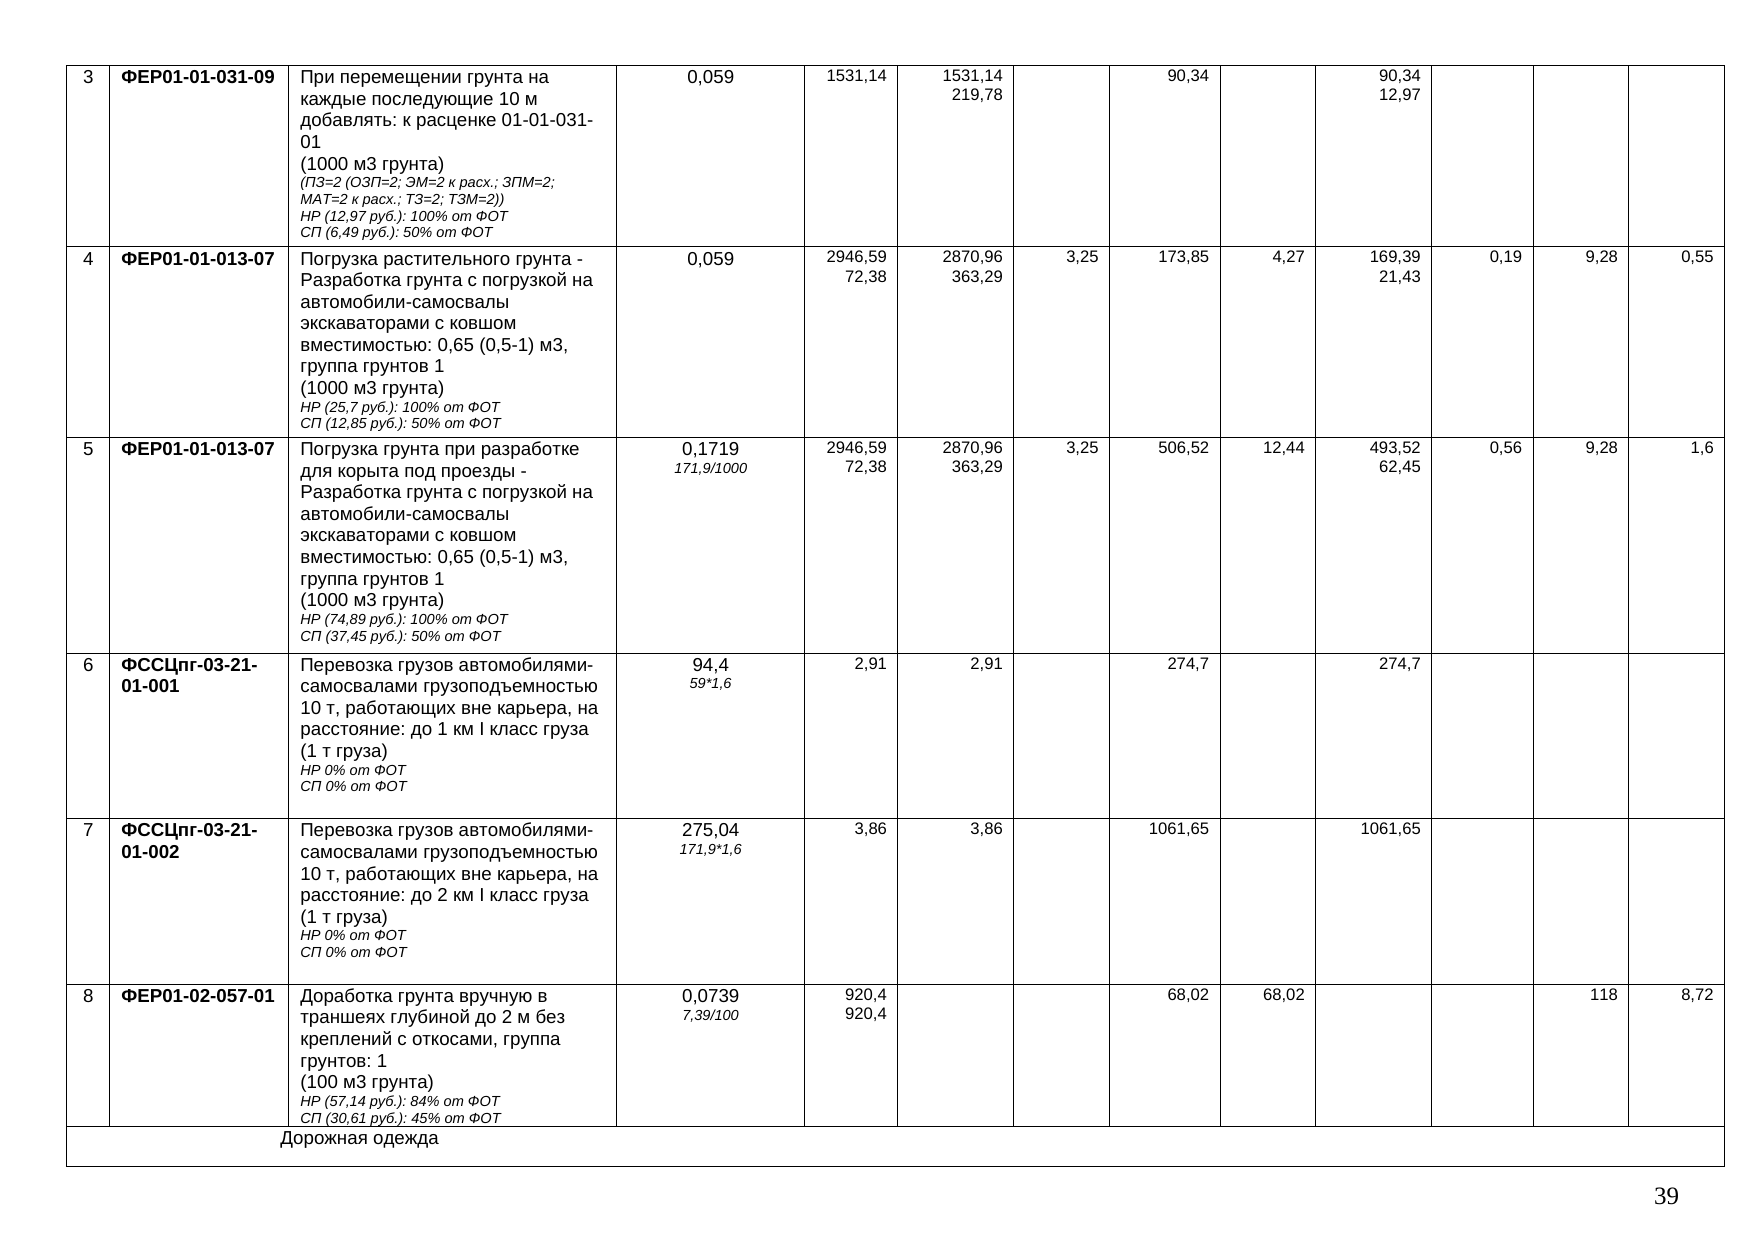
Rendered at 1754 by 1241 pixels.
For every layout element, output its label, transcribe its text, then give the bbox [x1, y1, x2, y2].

table_cell 1061,65 [1316, 819, 1431, 984]
table_cell ФЕР01-01-031-09 [110, 66, 288, 246]
table_cell 118 [1534, 985, 1628, 1126]
table_cell 275,04 171,9*1,6 [617, 819, 804, 984]
table_cell [1534, 654, 1628, 818]
table_cell Дорожная одежда [67, 1127, 1724, 1166]
table_cell 7 [67, 819, 109, 984]
table_cell 8,72 [1629, 985, 1724, 1126]
table_cell ФЕР01-01-013-07 [110, 438, 288, 652]
table_cell Доработка грунта вручную в траншеях глубиной до 2 м без креплений с откосами, группа грунтов: 1 (100 м3 грунта) НР (57,14 руб.): 84% от ФОТ СП (30,61 руб.): 45% от ФОТ [289, 985, 616, 1126]
table_cell 274,7 [1110, 654, 1220, 818]
table_cell 2,91 [898, 654, 1013, 818]
table_cell [1629, 819, 1724, 984]
table_cell 6 [67, 654, 109, 818]
table_cell [1014, 985, 1109, 1126]
table_cell 2946,59 72,38 [805, 438, 897, 652]
table_cell 2,91 [805, 654, 897, 818]
table_cell 0,059 [617, 66, 804, 246]
table_cell 3,86 [805, 819, 897, 984]
table_cell [1534, 66, 1628, 246]
table_cell 94,4 59*1,6 [617, 654, 804, 818]
table_cell 9,28 [1534, 247, 1628, 437]
table_cell ФССЦпг-03-21-01-001 [110, 654, 288, 818]
table_cell 3,25 [1014, 438, 1109, 652]
table_cell Перевозка грузов автомобилями-самосвалами грузоподъемностью 10 т, работающих вне карьера, на расстояние: до 2 км I класс груза (1 т груза) НР 0% от ФОТ СП 0% от ФОТ [289, 819, 616, 984]
table_cell [1629, 654, 1724, 818]
table_cell 4,27 [1221, 247, 1315, 437]
table_cell 506,52 [1110, 438, 1220, 652]
table_cell 173,85 [1110, 247, 1220, 437]
table_cell При перемещении грунта на каждые последующие 10 м добавлять: к расценке 01-01-031-01 (1000 м3 грунта) (ПЗ=2 (ОЗП=2; ЭМ=2 к расх.; ЗПМ=2; МАТ=2 к расх.; ТЗ=2; ТЗМ=2)) НР (12,97 руб.): 100% от ФОТ СП (6,49 руб.): 50% от ФОТ [289, 66, 616, 246]
table_cell 9,28 [1534, 438, 1628, 652]
table_cell 2870,96 363,29 [898, 247, 1013, 437]
table_cell 1061,65 [1110, 819, 1220, 984]
table_cell [1221, 654, 1315, 818]
table_cell Перевозка грузов автомобилями-самосвалами грузоподъемностью 10 т, работающих вне карьера, на расстояние: до 1 км I класс груза (1 т груза) НР 0% от ФОТ СП 0% от ФОТ [289, 654, 616, 818]
table_cell [1221, 819, 1315, 984]
table_cell [1014, 654, 1109, 818]
table_cell 0,55 [1629, 247, 1724, 437]
table_cell [1014, 66, 1109, 246]
table_cell 68,02 [1221, 985, 1315, 1126]
table_cell 12,44 [1221, 438, 1315, 652]
table_cell 8 [67, 985, 109, 1126]
table_cell ФССЦпг-03-21-01-002 [110, 819, 288, 984]
table_cell 2870,96 363,29 [898, 438, 1013, 652]
table_cell 1,6 [1629, 438, 1724, 652]
table_cell [1432, 654, 1533, 818]
table_cell 5 [67, 438, 109, 652]
table_cell [898, 985, 1013, 1126]
table_cell 3 [67, 66, 109, 246]
table_cell [1221, 66, 1315, 246]
table_cell ФЕР01-02-057-01 [110, 985, 288, 1126]
table_cell 3,25 [1014, 247, 1109, 437]
table_cell 493,52 62,45 [1316, 438, 1431, 652]
table_cell 4 [67, 247, 109, 437]
table_cell 169,39 21,43 [1316, 247, 1431, 437]
table_cell [1014, 819, 1109, 984]
table_cell Погрузка грунта при разработке для корыта под проезды - Разработка грунта с погрузкой на автомобили-самосвалы экскаваторами с ковшом вместимостью: 0,65 (0,5-1) м3, группа грунтов 1 (1000 м3 грунта) НР (74,89 руб.): 100% от ФОТ СП (37,45 руб.): 50% от ФОТ [289, 438, 616, 652]
table_cell [1316, 985, 1431, 1126]
table_cell 68,02 [1110, 985, 1220, 1126]
table_cell [1432, 819, 1533, 984]
table_cell 2946,59 72,38 [805, 247, 897, 437]
table_cell 0,19 [1432, 247, 1533, 437]
table_cell 90,34 12,97 [1316, 66, 1431, 246]
table_cell ФЕР01-01-013-07 [110, 247, 288, 437]
table_cell [1629, 66, 1724, 246]
table_cell [1432, 985, 1533, 1126]
table_cell 1531,14 219,78 [898, 66, 1013, 246]
table_cell 1531,14 [805, 66, 897, 246]
table_cell [1432, 66, 1533, 246]
table_cell 0,059 [617, 247, 804, 437]
table_cell [1534, 819, 1628, 984]
table_cell 0,0739 7,39/100 [617, 985, 804, 1126]
table_cell 920,4 920,4 [805, 985, 897, 1126]
table_cell 0,1719 171,9/1000 [617, 438, 804, 652]
table_cell 3,86 [898, 819, 1013, 984]
table_cell 0,56 [1432, 438, 1533, 652]
table_cell 90,34 [1110, 66, 1220, 246]
table_cell Погрузка растительного грунта - Разработка грунта с погрузкой на автомобили-самосвалы экскаваторами с ковшом вместимостью: 0,65 (0,5-1) м3, группа грунтов 1 (1000 м3 грунта) НР (25,7 руб.): 100% от ФОТ СП (12,85 руб.): 50% от ФОТ [289, 247, 616, 437]
table_cell 274,7 [1316, 654, 1431, 818]
